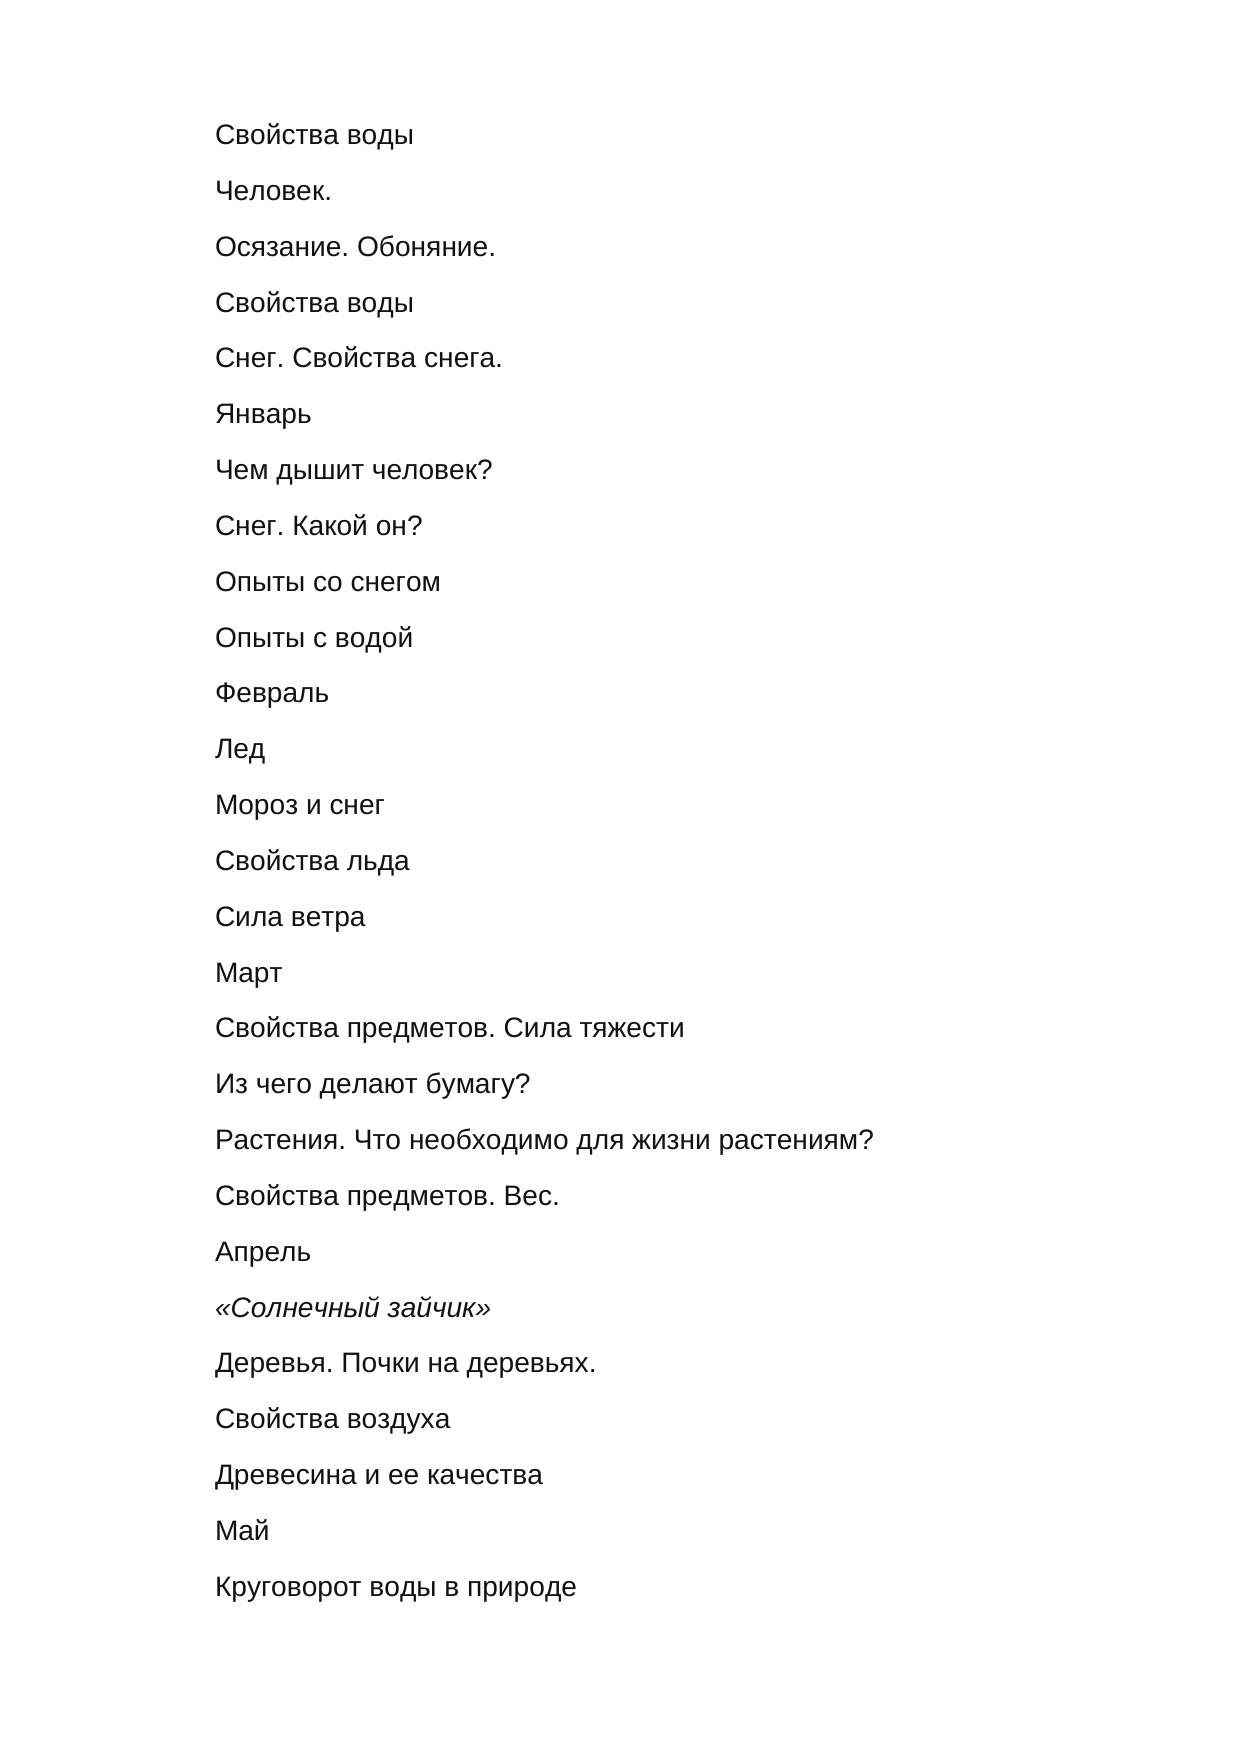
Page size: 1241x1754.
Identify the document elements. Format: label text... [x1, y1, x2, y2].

text Январь [177, 397, 1152, 430]
text Сила ветра [177, 900, 1152, 932]
text Февраль [177, 676, 1152, 709]
text Опыты со снегом [177, 565, 1152, 597]
text Свойства предметов. Вес. [177, 1179, 1152, 1211]
text Свойства предметов. Сила тяжести [177, 1011, 1152, 1044]
text Осязание. Обоняние. [177, 230, 1152, 262]
text Из чего делают бумагу? [177, 1067, 1152, 1100]
text «Солнечный зайчик» [177, 1291, 1152, 1323]
text Опыты с водой [177, 621, 1152, 653]
text Свойства воды [177, 286, 1152, 318]
text Снег. Какой он? [177, 509, 1152, 541]
text Свойства льда [177, 844, 1152, 876]
text Мороз и снег [177, 788, 1152, 821]
text Лед [177, 732, 1152, 765]
text Апрель [177, 1235, 1152, 1267]
text Растения. Что необходимо для жизни растениям? [177, 1123, 1152, 1156]
text Снег. Свойства снега. [177, 341, 1152, 374]
text Свойства воздуха [177, 1402, 1152, 1435]
text Деревья. Почки на деревьях. [177, 1346, 1152, 1379]
text Человек. [177, 174, 1152, 206]
text Древесина и ее качества [177, 1458, 1152, 1491]
text Чем дышит человек? [177, 453, 1152, 486]
text Свойства воды [177, 118, 1152, 151]
text Март [177, 956, 1152, 988]
text Май [177, 1514, 1152, 1546]
text Круговорот воды в природе [177, 1570, 1152, 1602]
